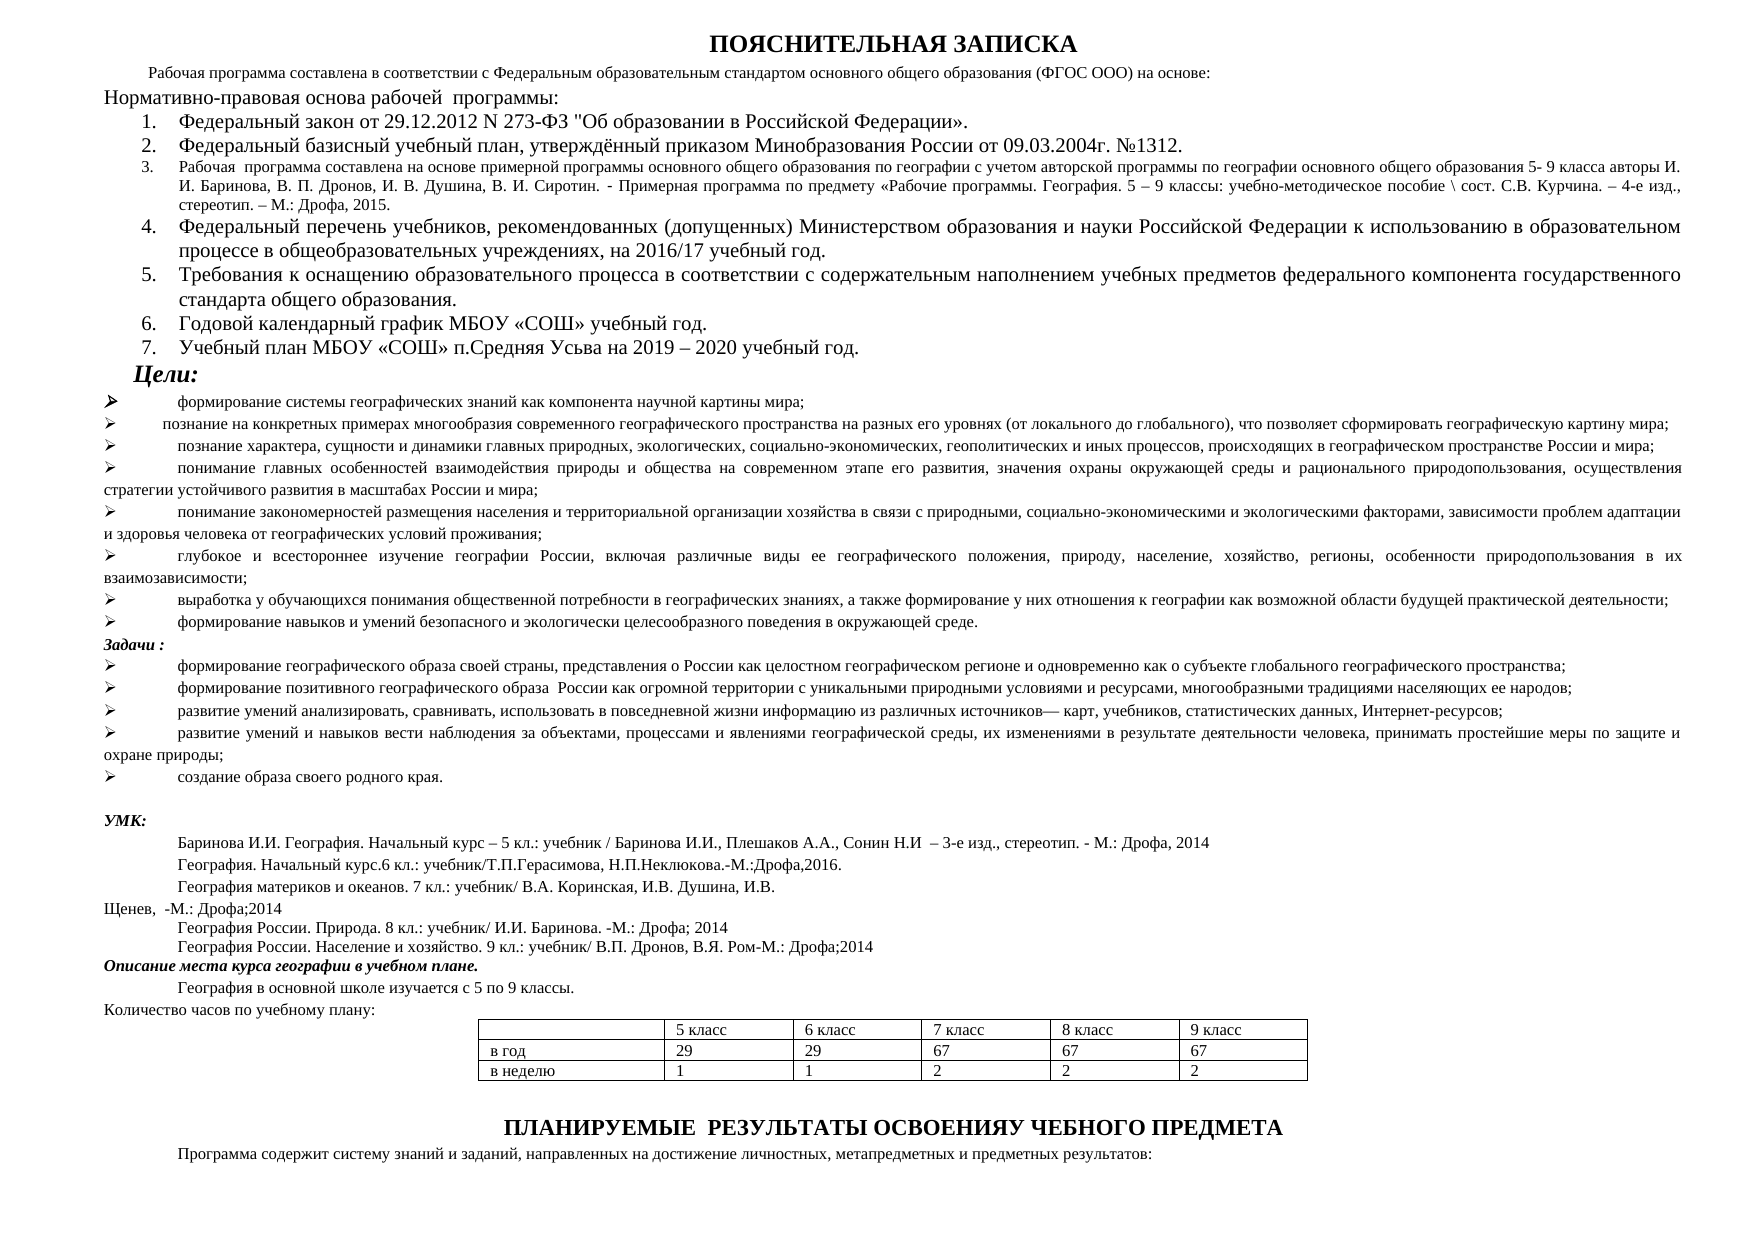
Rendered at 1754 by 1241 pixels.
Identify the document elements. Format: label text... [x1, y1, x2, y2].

list выработка у обучающихся понимания общественной потребности в географических знаниях, а также формирование у них отношения к географии как возможной области будущей практической деятельности; [103, 590, 1683, 609]
list развитие умений анализировать, сравнивать, использовать в повседневной жизни информацию из различных источников— карт, учебников, статистических данных, Интернет-ресурсов; [103, 700, 1683, 720]
table_header 7 класс [922, 1020, 1050, 1039]
table_cell в неделю [479, 1061, 664, 1080]
text Нормативно-правовая основа рабочей программы: [103, 84, 1683, 109]
list понимание закономерностей размещения населения и территориальной организации хозяйства в связи с природными, социально-экономическими и экологическими факторами, зависимости проблем адаптации и здоровья человека от географических условий проживания; [103, 502, 1683, 543]
list познание на конкретных примерах многообразия современного географического пространства на разных его уровнях (от локального до глобального), что позволяет сформировать географическую картину мира; [103, 414, 1683, 433]
text Баринова И.И. География. Начальный курс – 5 кл.: учебник / Баринова И.И., Плешаков А.А., Сонин Н.И – 3-е изд., стереотип. - М.: Дрофа, 2014 [103, 833, 1683, 852]
list Федеральный перечень учебников, рекомендованных (допущенных) Министерством образования и науки Российской Федерации к использованию в образовательном процессе в общеобразовательных учреждениях, на 2016/17 учебный год. [141, 214, 1683, 262]
list Учебный план МБОУ «СОШ» п.Средняя Усьва на 2019 – 2020 учебный год. [141, 334, 1683, 359]
text Описание места курса географии в учебном плане. [103, 956, 1683, 975]
table_cell 67 [922, 1040, 1050, 1059]
table_cell 29 [794, 1040, 921, 1059]
list понимание главных особенностей взаимодействия природы и общества на современном этапе его развития, значения охраны окружающей среды и рационального природопользования, осуществления стратегии устойчивого развития в масштабах России и мира; [103, 458, 1683, 499]
table_cell в год [479, 1040, 664, 1059]
text География материков и океанов. 7 кл.: учебник/ В.А. Коринская, И.В. Душина, И.В. [103, 877, 1683, 896]
text География. Начальный курс.6 кл.: учебник/Т.П.Герасимова, Н.П.Неклюкова.-М.:Дрофа,2016. [103, 854, 1683, 874]
text ПОЯСНИТЕЛЬНАЯ ЗАПИСКА [103, 29, 1683, 58]
list формирование позитивного географического образа России как огромной территории с уникальными природными условиями и ресурсами, многообразными традициями населяющих ее народов; [103, 678, 1683, 698]
list создание образа своего родного края. [103, 767, 1683, 786]
table_cell 29 [665, 1040, 793, 1059]
table_cell 2 [1180, 1061, 1307, 1080]
list развитие умений и навыков вести наблюдения за объектами, процессами и явлениями географической среды, их изменениями в результате деятельности человека, принимать простейшие меры по защите и охране природы; [103, 722, 1683, 764]
text Задачи : [103, 634, 1683, 653]
table_header 5 класс [665, 1020, 793, 1039]
table_cell 1 [665, 1061, 793, 1080]
table_header 6 класс [794, 1020, 921, 1039]
text Рабочая программа составлена в соответствии с Федеральным образовательным стандартом основного общего образования (ФГОС ООО) на основе: [103, 63, 1683, 82]
text Щенев, -М.: Дрофа;2014 [103, 898, 1683, 918]
table_cell 2 [922, 1061, 1050, 1080]
text География в основной школе изучается с 5 по 9 классы. [103, 978, 1683, 997]
text Цели: [103, 359, 1683, 387]
text УМК: [103, 811, 1683, 830]
list глубокое и всестороннее изучение географии России, включая различные виды ее географического положения, природу, население, хозяйство, регионы, особенности природопользования в их взаимозависимости; [103, 546, 1683, 587]
list познание характера, сущности и динамики главных природных, экологических, социально-экономических, геополитических и иных процессов, происходящих в географическом пространстве России и мира; [103, 436, 1683, 455]
table_header 8 класс [1051, 1020, 1179, 1039]
text Программа содержит систему знаний и заданий, направленных на достижение личностных, метапредметных и предметных результатов: [103, 1144, 1683, 1163]
list Рабочая программа составлена на основе примерной программы основного общего образования по географии с учетом авторской программы по географии основного общего образования 5- 9 класса авторы И. И. Баринова, В. П. Дронов, И. В. Душина, В. И. Сиротин. - Примерная программа по предмету «Рабочие программы. География. 5 – 9 классы: учебно-методическое пособие \ сост. С.В. Курчина. – 4-е изд., стереотип. – М.: Дрофа, 2015. [141, 157, 1683, 214]
text Количество часов по учебному плану: [103, 1000, 1683, 1019]
text ПЛАНИРУЕМЫЕ РЕЗУЛЬТАТЫ ОСВОЕНИЯУ ЧЕБНОГО ПРЕДМЕТА [103, 1114, 1683, 1140]
table_cell 2 [1051, 1061, 1179, 1080]
list Годовой календарный график МБОУ «СОШ» учебный год. [141, 311, 1683, 334]
text География России. Природа. 8 кл.: учебник/ И.И. Баринова. -М.: Дрофа; 2014 [103, 918, 1683, 937]
table_cell 67 [1180, 1040, 1307, 1059]
table_cell 1 [794, 1061, 921, 1080]
text География России. Население и хозяйство. 9 кл.: учебник/ В.П. Дронов, В.Я. Ром-М.: Дрофа;2014 [103, 937, 1683, 956]
table_header [479, 1020, 664, 1039]
list Требования к оснащению образовательного процесса в соответствии с содержательным наполнением учебных предметов федерального компонента государственного стандарта общего образования. [141, 262, 1683, 311]
list формирование системы географических знаний как компонента научной картины мира; [103, 392, 1683, 411]
table_header 9 класс [1180, 1020, 1307, 1039]
list Федеральный базисный учебный план, утверждённый приказом Минобразования России от 09.03.2004г. №1312. [141, 133, 1683, 157]
table_cell 67 [1051, 1040, 1179, 1059]
list Федеральный закон от 29.12.2012 N 273-ФЗ "Об образовании в Российской Федерации». [141, 109, 1683, 133]
list формирование навыков и умений безопасного и экологически целесообразного поведения в окружающей среде. [103, 612, 1683, 631]
list формирование географического образа своей страны, представления о России как целостном географическом регионе и одновременно как о субъекте глобального географического пространства; [103, 656, 1683, 676]
